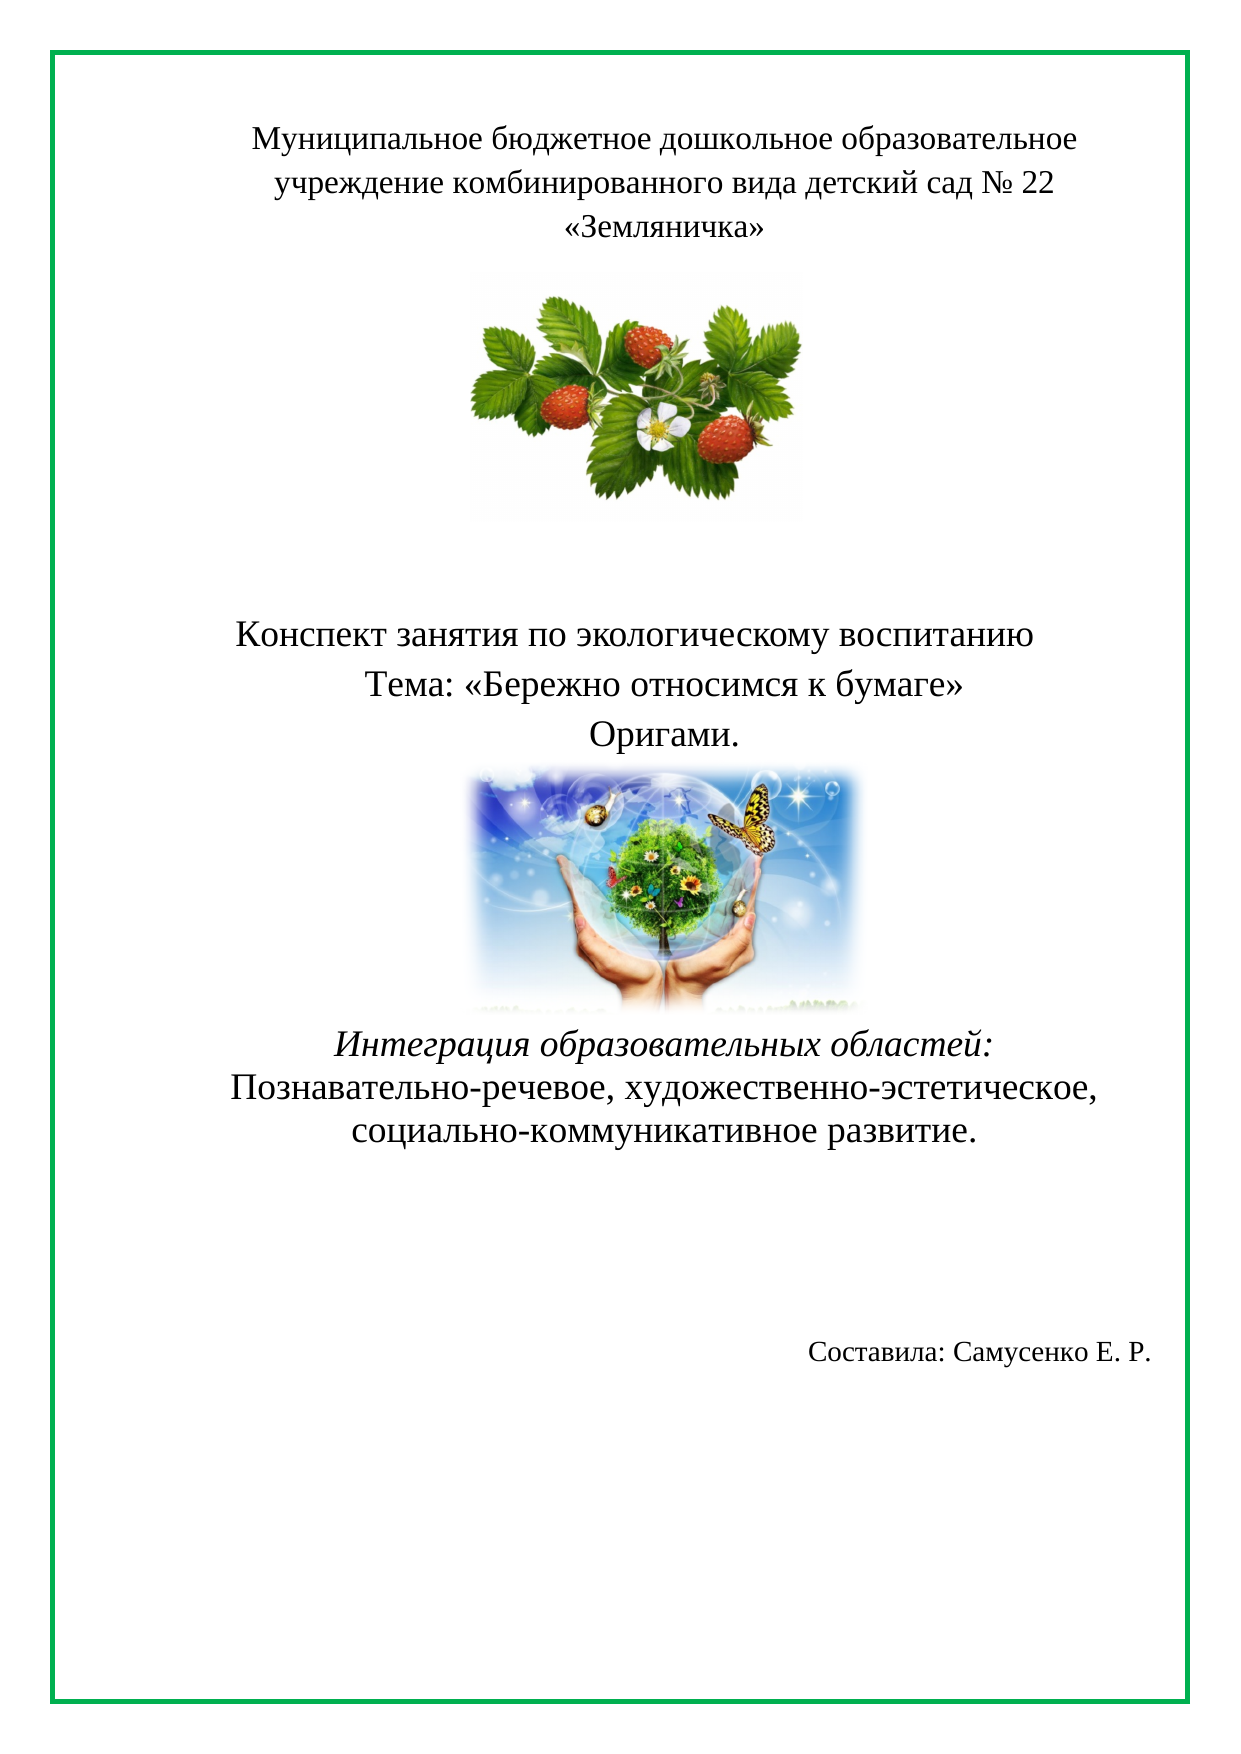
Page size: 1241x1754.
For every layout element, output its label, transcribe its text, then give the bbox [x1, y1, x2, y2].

text Тема: «Бережно относимся к бумаге» [177, 661, 1152, 704]
text Составила: Самусенко Е. Р. [118, 1334, 1152, 1368]
picture [490, 790, 840, 987]
text Познавательно-речевое, художественно-эстетическое, социально-коммуникативное развитие. [177, 1064, 1152, 1150]
text Конспект занятия по экологическому воспитанию [118, 612, 1152, 655]
text Интеграция образовательных областей: [177, 1021, 1152, 1064]
picture [471, 273, 803, 522]
text Муниципальное бюджетное дошкольное образовательное учреждение комбинированного вида детский сад № 22 «Земляничка» [177, 118, 1152, 244]
text Оригами. [177, 711, 1152, 754]
